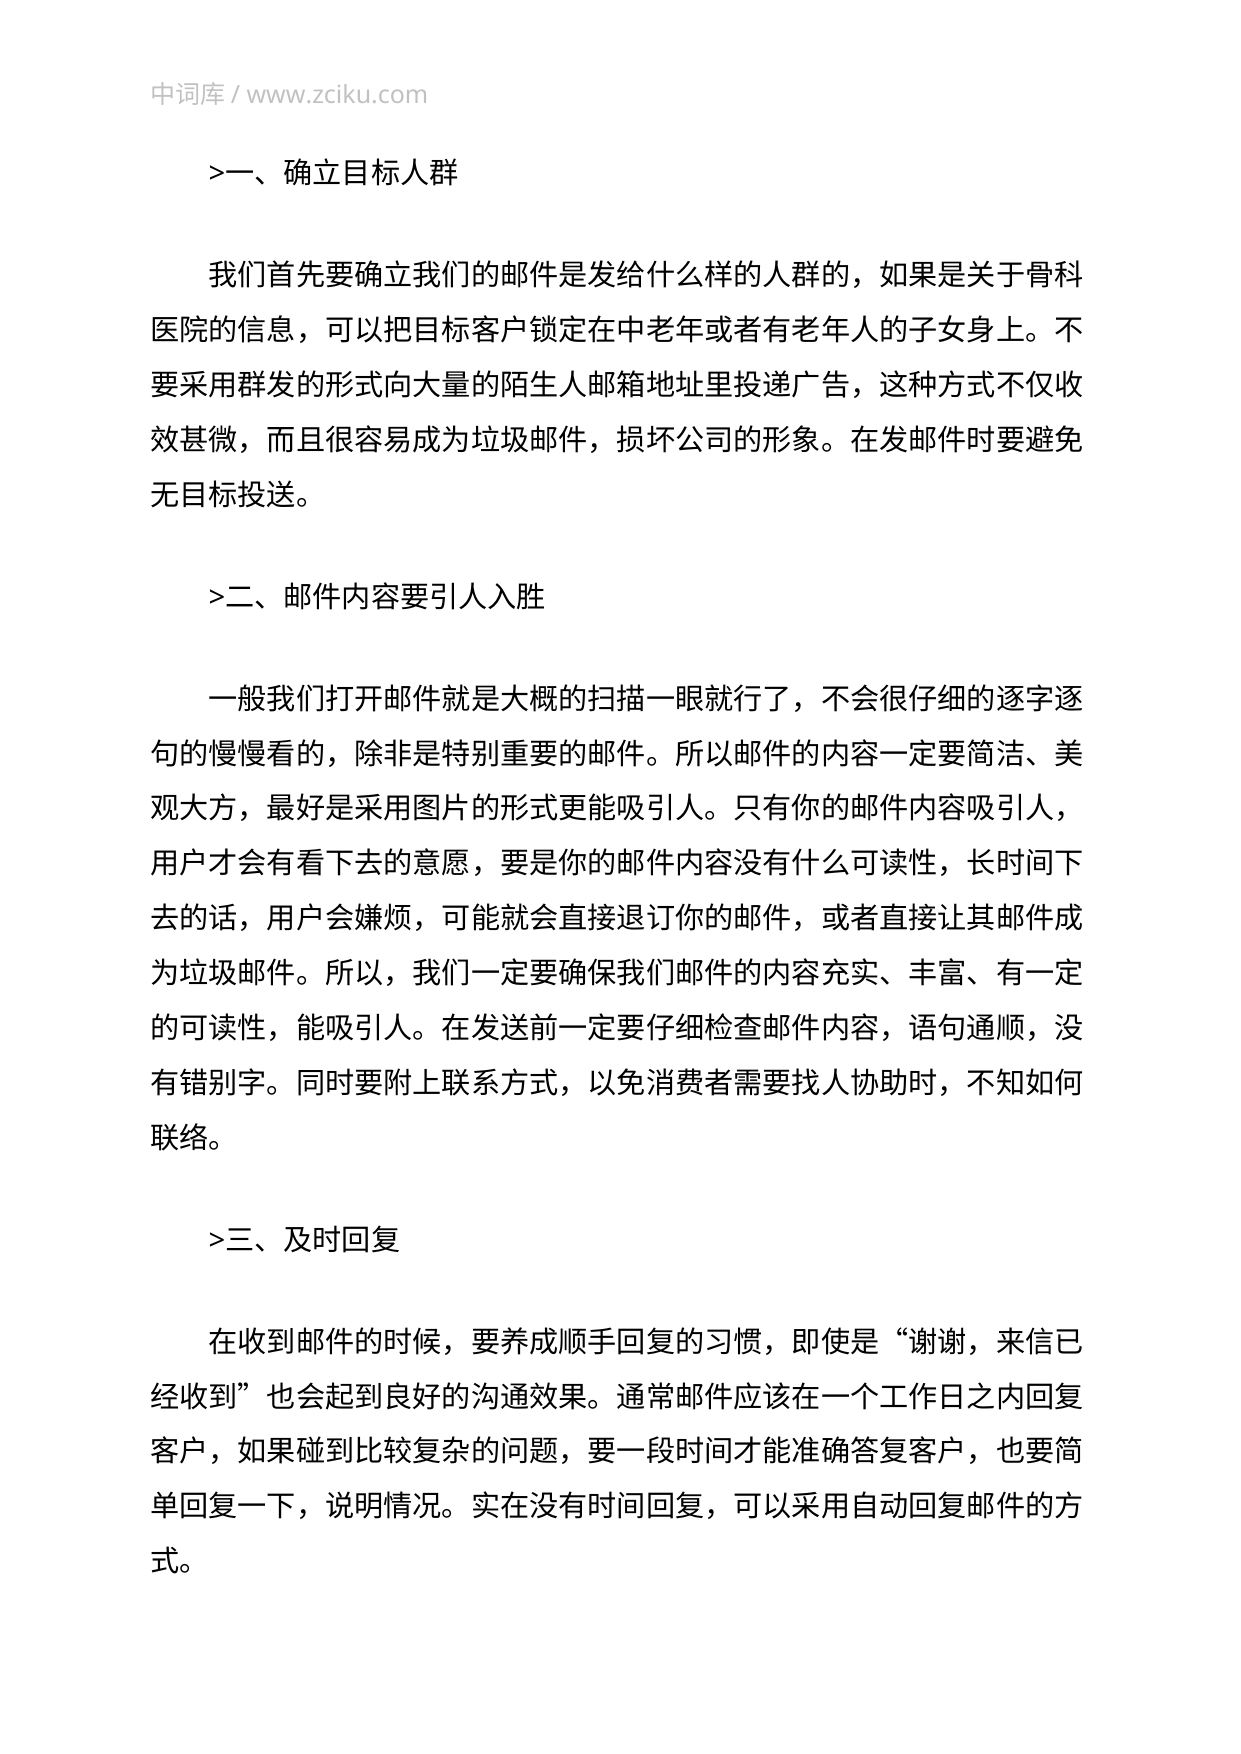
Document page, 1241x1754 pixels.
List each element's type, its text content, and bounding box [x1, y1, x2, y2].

text 一般我们打开邮件就是大概的扫描一眼就行了，不会很仔细的逐字逐句的慢慢看的，除非是特别重要的邮件。所以邮件的内容一定要简洁、美观大方，最好是采用图片的形式更能吸引人。只有你的邮件内容吸引人，用户才会有看下去的意愿，要是你的邮件内容没有什么可读性，长时间下去的话，用户会嫌烦，可能就会直接退订你的邮件，或者直接让其邮件成为垃圾邮件。所以，我们一定要确保我们邮件的内容充实、丰富、有一定的可读性，能吸引人。在发送前一定要仔细检查邮件内容，语句通顺，没有错别字。同时要附上联系方式，以免消费者需要找人协助时，不知如何联络。 [150, 675, 1090, 1157]
text 我们首先要确立我们的邮件是发给什么样的人群的，如果是关于骨科医院的信息，可以把目标客户锁定在中老年或者有老年人的子女身上。不要采用群发的形式向大量的陌生人邮箱地址里投递广告，这种方式不仅收效甚微，而且很容易成为垃圾邮件，损坏公司的形象。在发邮件时要避免无目标投送。 [150, 252, 1090, 514]
text 在收到邮件的时候，要养成顺手回复的习惯，即使是“谢谢，来信已经收到”也会起到良好的沟通效果。通常邮件应该在一个工作日之内回复客户，如果碰到比较复杂的问题，要一段时间才能准确答复客户，也要简单回复一下，说明情况。实在没有时间回复，可以采用自动回复邮件的方式。 [150, 1318, 1090, 1580]
text >三、及时回复 [150, 1216, 1090, 1259]
text >一、确立目标人群 [150, 150, 1090, 192]
text >二、邮件内容要引人入胜 [150, 573, 1090, 616]
